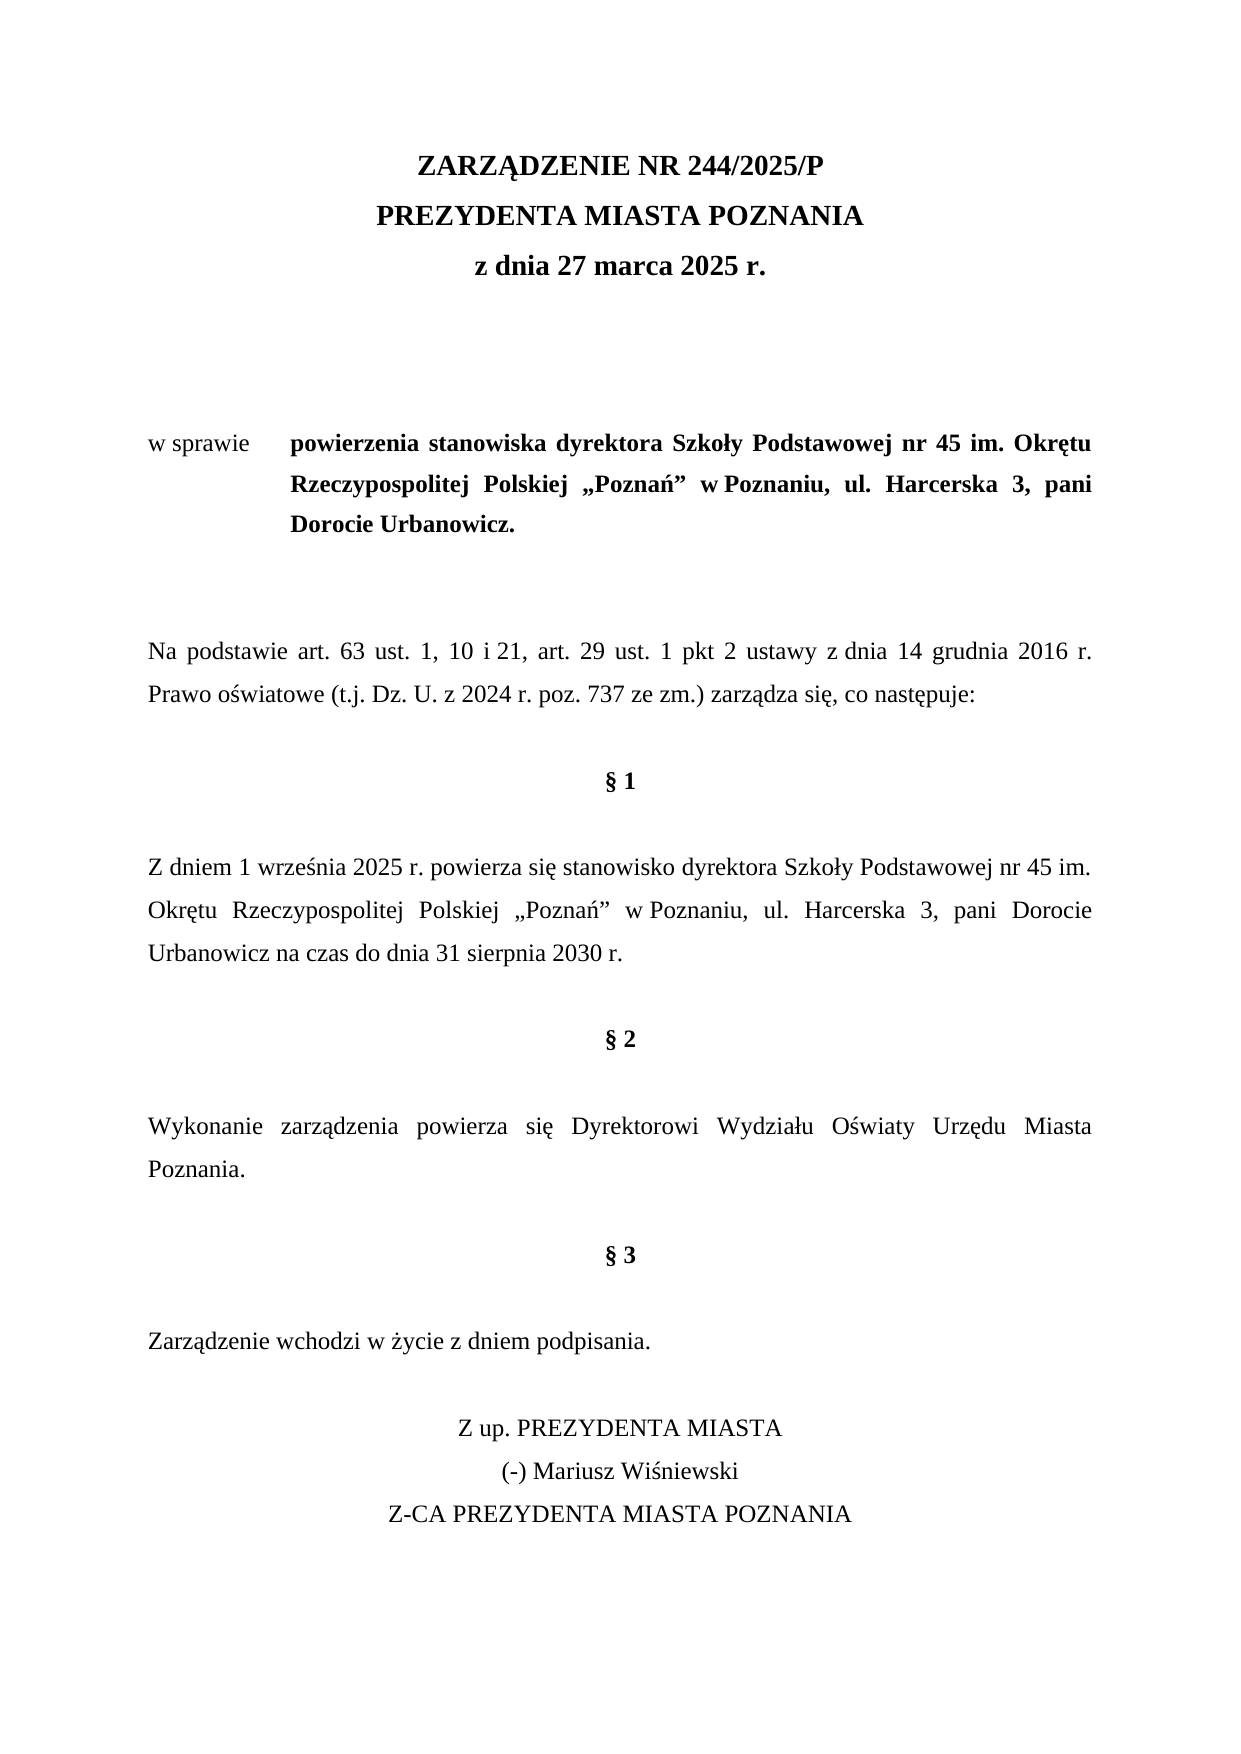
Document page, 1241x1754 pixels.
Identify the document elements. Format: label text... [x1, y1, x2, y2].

table_header w sprawie [136, 428, 279, 550]
text § 3 [148, 1240, 1093, 1269]
text Wykonanie zarządzenia powierza się Dyrektorowi Wydziału Oświaty Urzędu Miasta Poznania. [148, 1111, 1093, 1183]
text Zarządzenie wchodzi w życie z dniem podpisania. [148, 1326, 1093, 1355]
subtitle PREZYDENTA MIASTA POZNANIA [148, 198, 1093, 231]
text z dnia 27 marca 2025 r. [148, 248, 1093, 282]
text Na podstawie art. 63 ust. 1, 10 i 21, art. 29 ust. 1 pkt 2 ustawy z dnia 14 grudnia 2016 r. Prawo oświatowe (t.j. Dz. U. z 2024 r. poz. 737 ze zm.) zarządza się, co następuje: [148, 636, 1093, 708]
text (-) Mariusz Wiśniewski [148, 1456, 1093, 1484]
table_header powierzenia stanowiska dyrektora Szkoły Podstawowej nr 45 im. Okrętu Rzeczypospolitej Polskiej „Poznań” w Poznaniu, ul. Harcerska 3, pani Dorocie Urbanowicz. [279, 428, 1104, 550]
text § 2 [148, 1024, 1093, 1053]
text § 1 [148, 766, 1093, 794]
subtitle ZARZĄDZENIE NR [148, 148, 1093, 181]
text Z up. PREZYDENTA MIASTA [148, 1413, 1093, 1441]
text Z-CA PREZYDENTA MIASTA POZNANIA [148, 1499, 1093, 1528]
text Z dniem 1 września 2025 r. powierza się stanowisko dyrektora Szkoły Podstawowej nr 45 im. Okrętu Rzeczypospolitej Polskiej „Poznań” w Poznaniu, ul. Harcerska 3, pani Dorocie Urbanowicz na czas do dnia 31 sierpnia 2030 r. [148, 852, 1093, 967]
